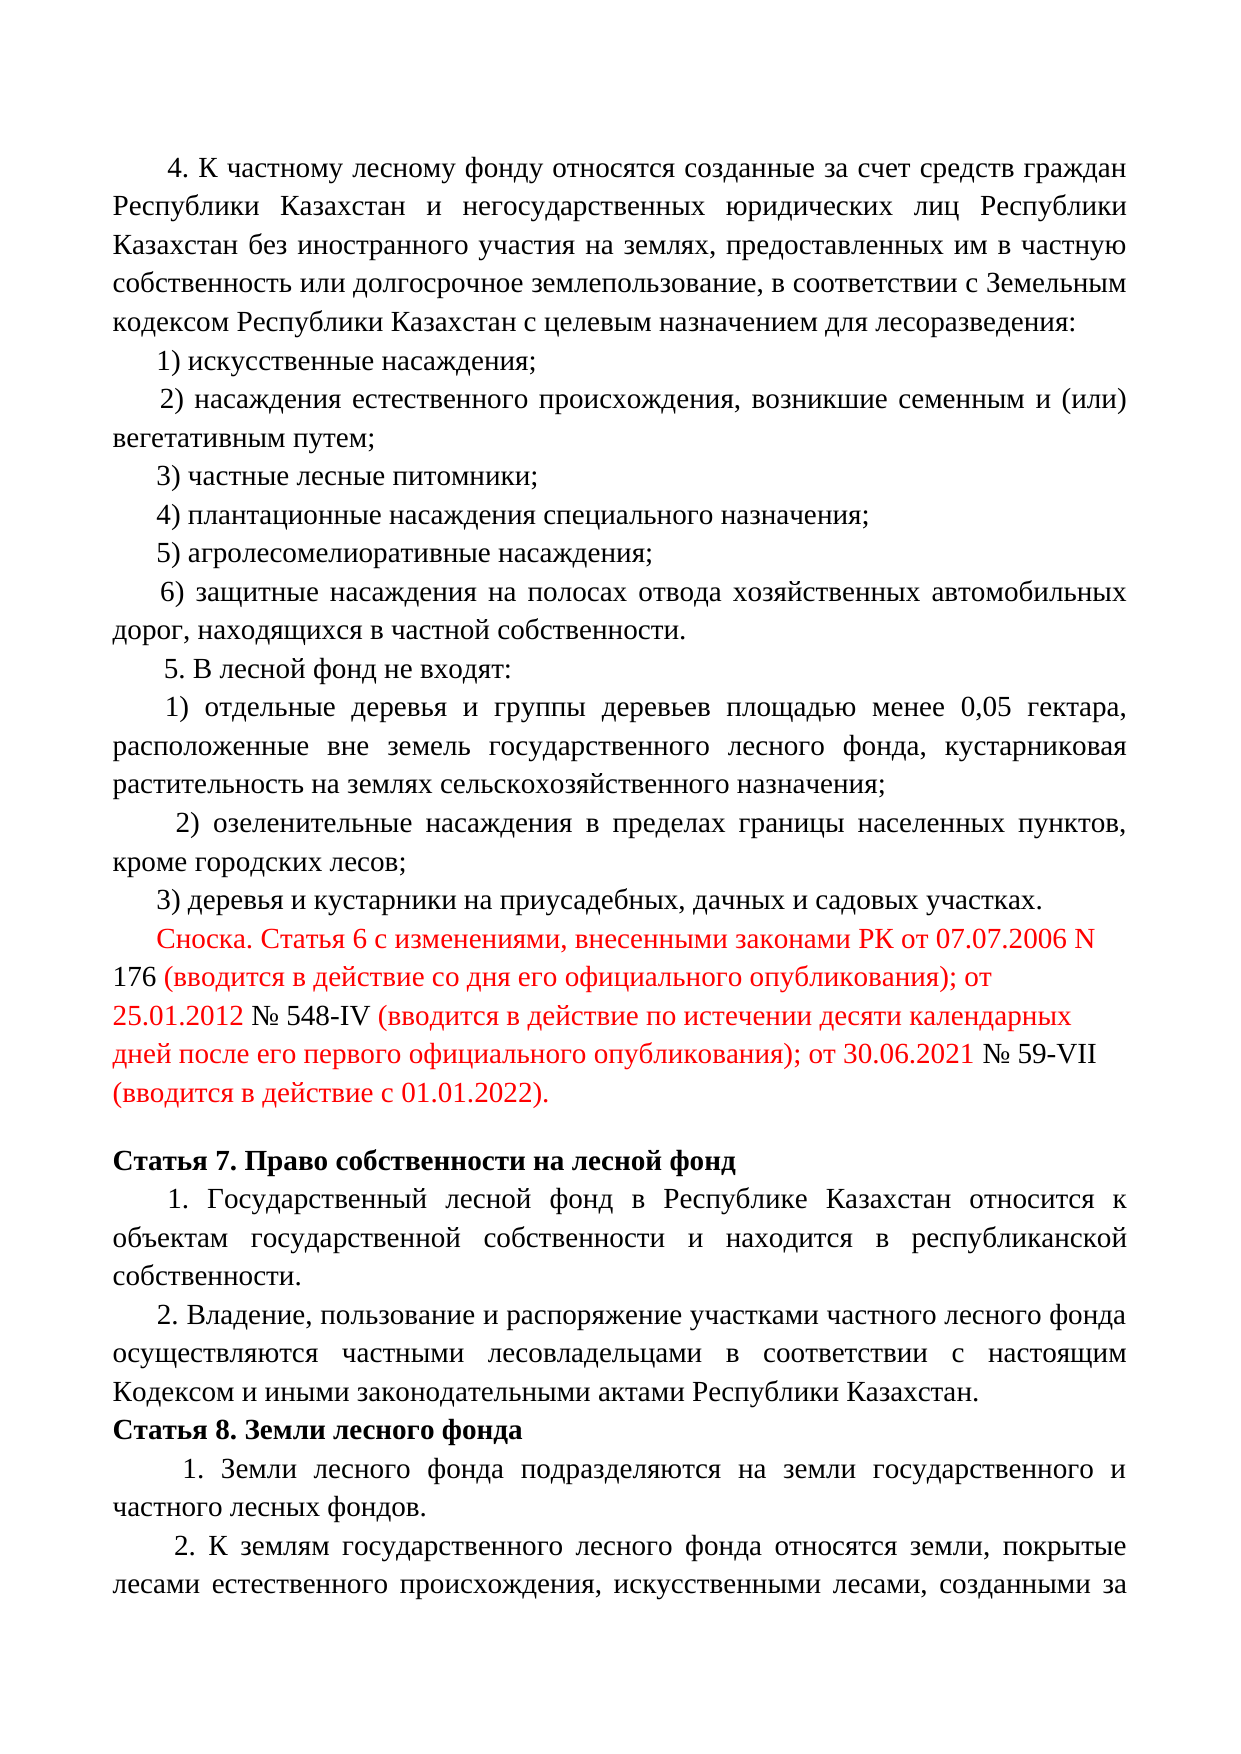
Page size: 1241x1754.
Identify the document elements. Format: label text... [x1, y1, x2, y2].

text 2) озеленительные насаждения в пределах границы населенных пунктов, кроме городских лесов; [112, 805, 1128, 877]
text 1) отдельные деревья и группы деревьев площадью менее 0,05 гектара, расположенные вне земель государственного лесного фонда, кустарниковая растительность на землях сельскохозяйственного назначения; [112, 689, 1128, 800]
text 1. Государственный лесной фонд в Республике Казахстан относится к объектам государственной собственности и находится в республиканской собственности. [112, 1181, 1128, 1292]
text 1. Земли лесного фонда подразделяются на земли государственного и частного лесных фондов. [112, 1451, 1128, 1523]
text 4. К частному лесному фонду относятся созданные за счет средств граждан Республики Казахстан и негосударственных юридических лиц Республики Казахстан без иностранного участия на землях, предоставленных им в частную собственность или долгосрочное землепользование, в соответствии с Земельным кодексом Республики Казахстан с целевым назначением для лесоразведения: [112, 150, 1128, 338]
text 5) агролесомелиоративные насаждения; [112, 535, 1128, 569]
text Статья 8. Земли лесного фонда [112, 1412, 1128, 1446]
text 2. Владение, пользование и распоряжение участками частного лесного фонда осуществляются частными лесовладельцами в соответствии с настоящим Кодексом и иными законодательными актами Республики Казахстан. [112, 1297, 1128, 1407]
text 3) частные лесные питомники; [112, 458, 1128, 492]
text 4) плантационные насаждения специального назначения; [112, 497, 1128, 530]
text Статья 7. Право собственности на лесной фонд [112, 1143, 1128, 1176]
text 6) защитные насаждения на полосах отвода хозяйственных автомобильных дорог, находящихся в частной собственности. [112, 574, 1128, 646]
text 3) деревья и кустарники на приусадебных, дачных и садовых участках. [112, 882, 1128, 916]
text Сноска. Статья 6 с изменениями, внесенными законами РК от 07.07.2006 N 176 (вводится в действие со дня его официального опубликования); от 25.01.2012 № 548-IV (вводится в действие по истечении десяти календарных дней после его первого официального опубликования); от 30.06.2021 № 59-VII (вводится в действие с 01.01.2022). [112, 921, 1128, 1139]
text 5. В лесной фонд не входят: [112, 651, 1128, 684]
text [112, 1528, 1128, 1600]
text 1) искусственные насаждения; [112, 343, 1128, 376]
text 2) насаждения естественного происхождения, возникшие семенным и (или) вегетативным путем; [112, 381, 1128, 453]
